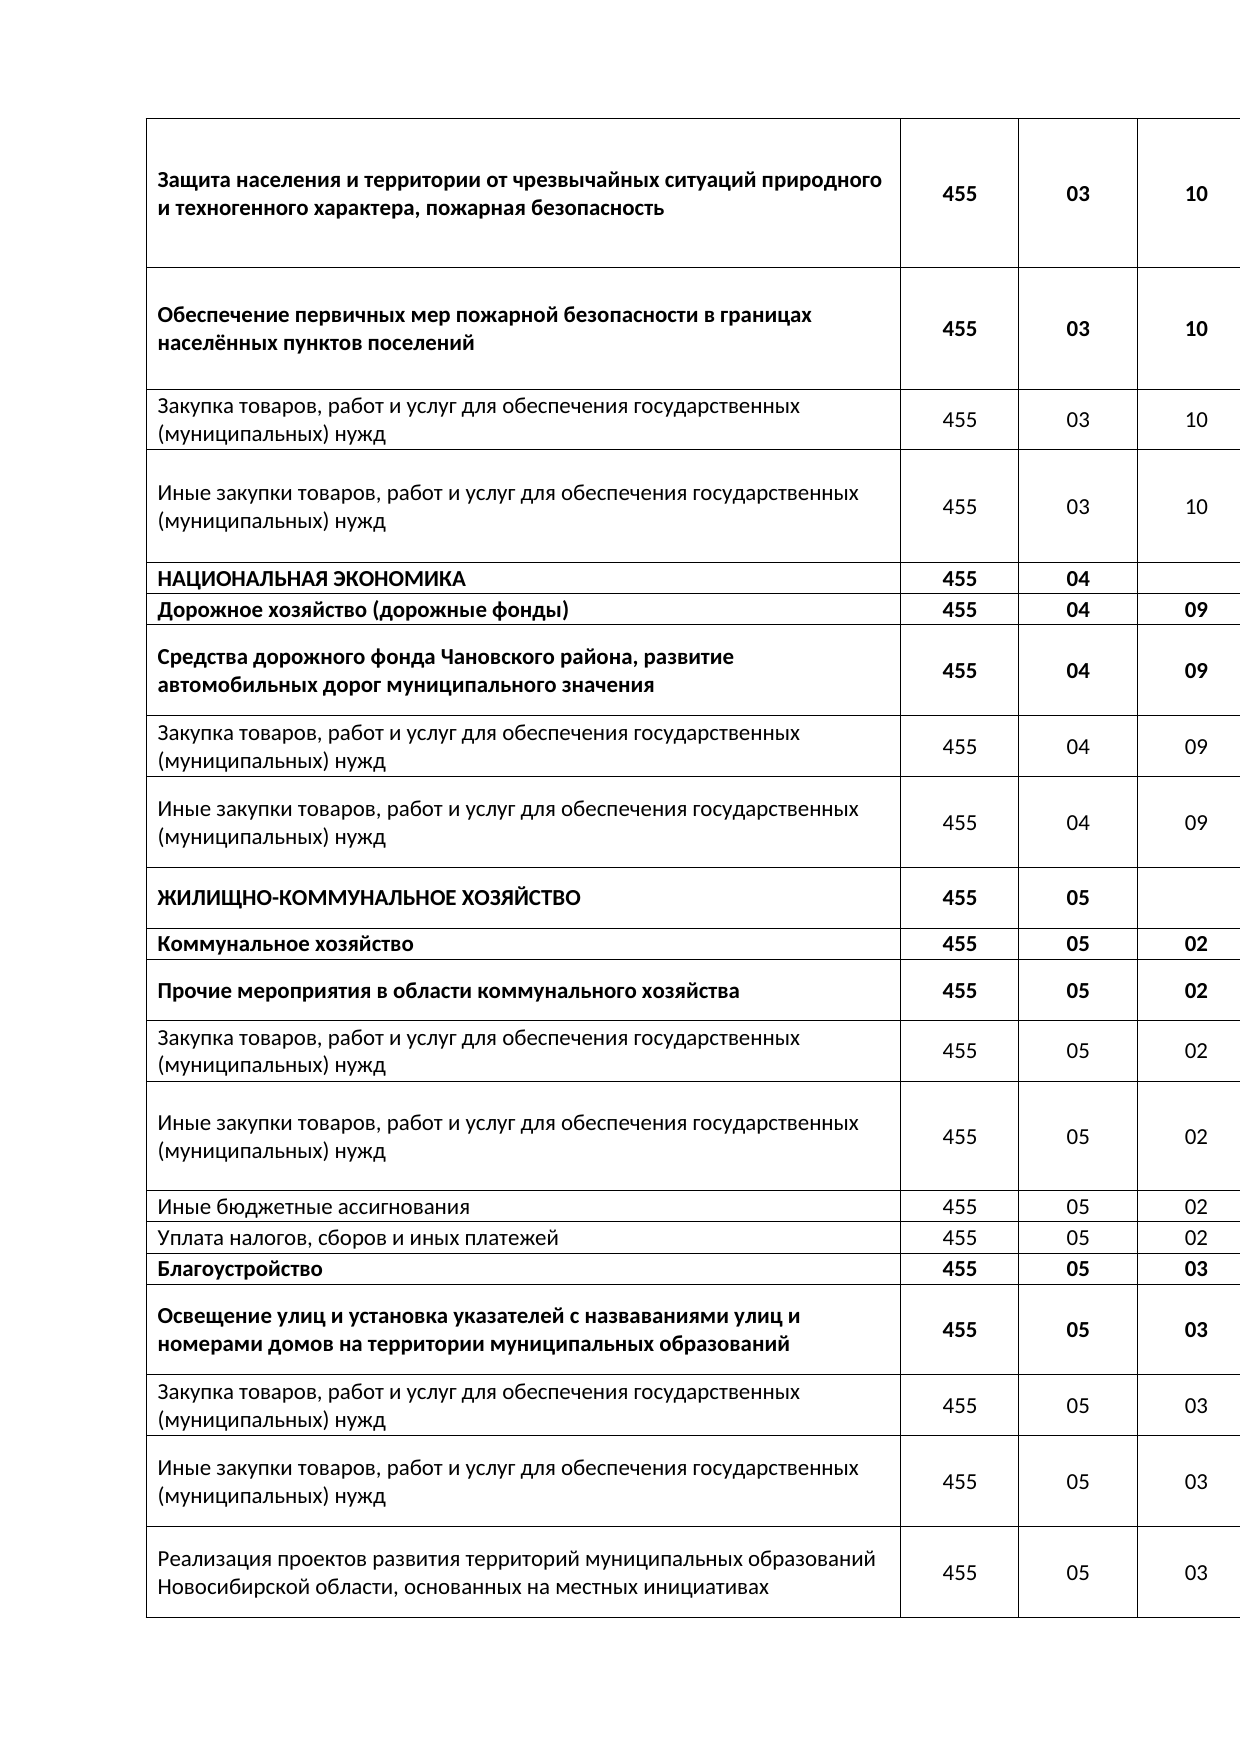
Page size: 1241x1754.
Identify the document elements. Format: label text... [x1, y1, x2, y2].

table_cell 455 [901, 119, 1018, 267]
table_cell 455 [901, 1191, 1018, 1221]
table_cell 05 [1019, 1082, 1137, 1190]
table_cell 03 [1019, 450, 1137, 562]
table_cell 10 [1138, 390, 1240, 449]
table_cell 455 [901, 594, 1018, 624]
table_cell 05 [1019, 868, 1137, 927]
table_cell 455 [901, 1254, 1018, 1284]
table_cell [147, 1436, 900, 1526]
table_cell 455 [901, 1222, 1018, 1252]
table_cell 455 [901, 1285, 1018, 1374]
table_cell 10 [1138, 119, 1240, 267]
table_cell 455 [901, 960, 1018, 1020]
table_cell 04 [1019, 625, 1137, 715]
table_cell 455 [901, 268, 1018, 388]
table_cell 04 [1019, 563, 1137, 593]
table_cell Благоустройство [147, 1254, 900, 1284]
table_cell Средства дорожного фонда Чановского района, развитие автомобильных дорог муниципального значения [147, 625, 900, 715]
table_cell 09 [1138, 777, 1240, 867]
table_cell 455 [901, 1021, 1018, 1081]
table_cell 02 [1138, 1082, 1240, 1190]
table_cell Уплата налогов, сборов и иных платежей [147, 1222, 900, 1252]
table_cell Иные бюджетные ассигнования [147, 1191, 900, 1221]
table_cell Закупка товаров, работ и услуг для обеспечения государственных (муниципальных) нужд [147, 1021, 900, 1081]
table_cell 05 [1019, 1191, 1137, 1221]
table_cell Обеспечение первичных мер пожарной безопасности в границах населённых пунктов поселений [147, 268, 900, 388]
table_cell 455 [901, 777, 1018, 867]
table_cell 02 [1138, 929, 1240, 959]
table_cell 03 [1138, 1285, 1240, 1374]
table_cell 02 [1138, 1191, 1240, 1221]
table_cell 05 [1019, 1527, 1137, 1617]
table_cell Иные закупки товаров, работ и услуг для обеспечения государственных (муниципальных) нужд [147, 450, 900, 562]
table_cell 05 [1019, 1021, 1137, 1081]
table_cell Прочие мероприятия в области коммунального хозяйства [147, 960, 900, 1020]
table_cell 03 [1138, 1436, 1240, 1526]
table_cell 05 [1019, 960, 1137, 1020]
table_cell Закупка товаров, работ и услуг для обеспечения государственных (муниципальных) нужд [147, 716, 900, 776]
table_cell 455 [901, 716, 1018, 776]
table_cell 03 [1138, 1375, 1240, 1435]
table_cell Коммунальное хозяйство [147, 929, 900, 959]
table_cell 455 [901, 390, 1018, 449]
table_cell 09 [1138, 625, 1240, 715]
table_cell 03 [1138, 1254, 1240, 1284]
table_cell 455 [901, 563, 1018, 593]
table_cell 03 [1138, 1527, 1240, 1617]
table_cell Защита населения и территории от чрезвычайных ситуаций природного и техногенного характера, пожарная безопасность [147, 119, 900, 267]
table_cell Освещение улиц и установка указателей с назваваниями улиц и номерами домов на территории муниципальных образований [147, 1285, 900, 1374]
table_cell Закупка товаров, работ и услуг для обеспечения государственных (муниципальных) нужд [147, 390, 900, 449]
table_cell 04 [1019, 716, 1137, 776]
table_cell 455 [901, 450, 1018, 562]
table_cell 455 [901, 868, 1018, 927]
table_cell 455 [901, 625, 1018, 715]
table_cell Дорожное хозяйство (дорожные фонды) [147, 594, 900, 624]
table_cell 05 [1019, 1285, 1137, 1374]
table_cell 10 [1138, 268, 1240, 388]
table_cell Закупка товаров, работ и услуг для обеспечения государственных (муниципальных) нужд [147, 1375, 900, 1435]
table_cell ЖИЛИЩНО-КОММУНАЛЬНОЕ ХОЗЯЙСТВО [147, 868, 900, 927]
table_cell 455 [901, 1527, 1018, 1617]
table_cell 05 [1019, 1254, 1137, 1284]
table_cell 03 [1019, 119, 1137, 267]
table_cell 05 [1019, 1222, 1137, 1252]
table_cell 09 [1138, 594, 1240, 624]
table_cell Иные закупки товаров, работ и услуг для обеспечения государственных (муниципальных) нужд [147, 777, 900, 867]
table_cell 455 [901, 1375, 1018, 1435]
table_cell 03 [1019, 268, 1137, 388]
table_cell 455 [901, 1082, 1018, 1190]
table_cell 03 [1019, 390, 1137, 449]
table_cell [1138, 868, 1240, 927]
table_cell 04 [1019, 594, 1137, 624]
table_cell Реализация проектов развития территорий муниципальных образований Новосибирской области, основанных на местных инициативах [147, 1527, 900, 1617]
table_cell 455 [901, 929, 1018, 959]
table_cell 09 [1138, 716, 1240, 776]
table_cell 04 [1019, 777, 1137, 867]
table_cell 02 [1138, 1021, 1240, 1081]
table_cell 05 [1019, 1375, 1137, 1435]
table_cell Иные закупки товаров, работ и услуг для обеспечения государственных (муниципальных) нужд [147, 1082, 900, 1190]
table_cell 455 [901, 1436, 1018, 1526]
table_cell НАЦИОНАЛЬНАЯ ЭКОНОМИКА [147, 563, 900, 593]
table_cell 02 [1138, 960, 1240, 1020]
table_cell 05 [1019, 1436, 1137, 1526]
table_cell 02 [1138, 1222, 1240, 1252]
table_cell 05 [1019, 929, 1137, 959]
table_cell 10 [1138, 450, 1240, 562]
table_cell [1138, 563, 1240, 593]
